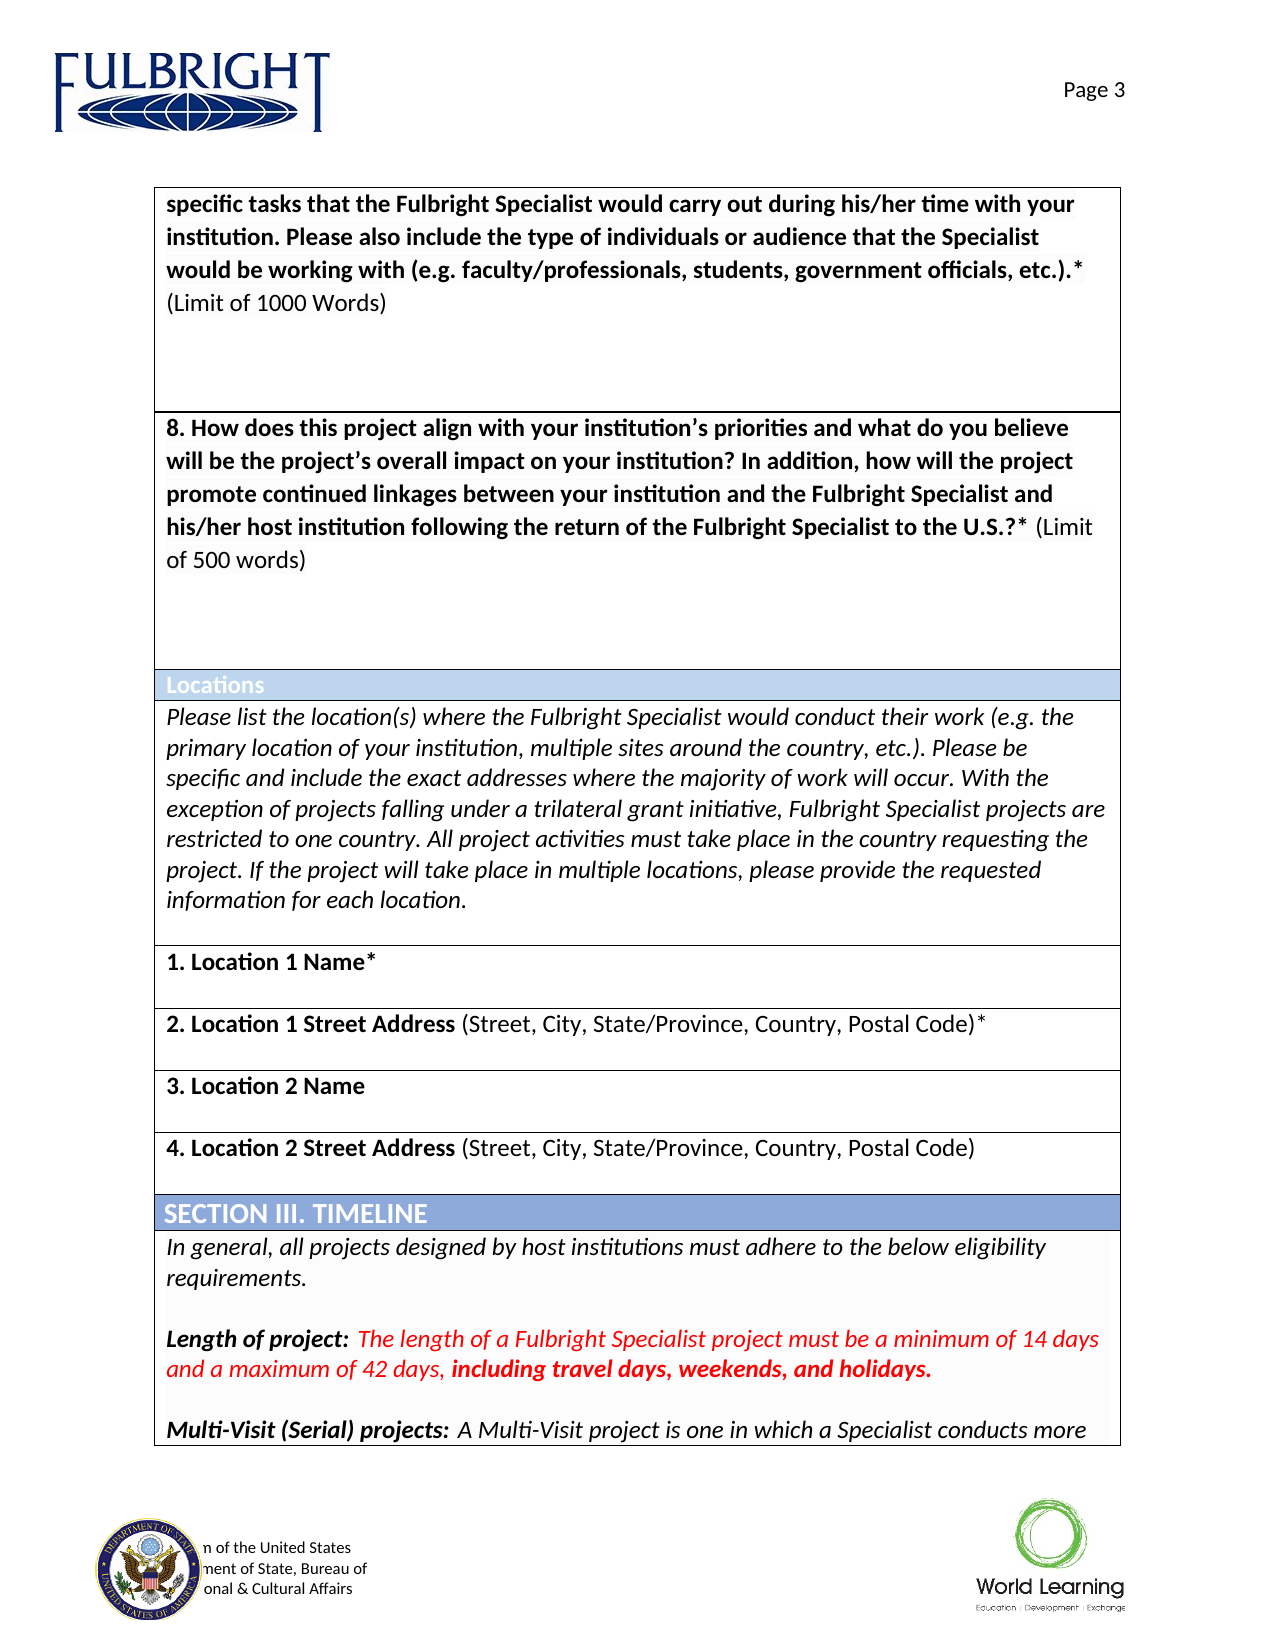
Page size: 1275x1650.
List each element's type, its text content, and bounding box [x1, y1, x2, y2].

picture [976, 1498, 1125, 1612]
table_cell 1. Location 1 Name* [155, 946, 1120, 1007]
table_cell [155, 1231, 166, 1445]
table_cell 2. Location 1 Street Address (Street, City, State/Province, Country, Postal Code)* [155, 1009, 1120, 1069]
picture [93, 1518, 204, 1619]
picture [54, 53, 330, 132]
table_cell SECTION III. TIMELINE [155, 1195, 1120, 1230]
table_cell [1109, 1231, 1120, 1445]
table_cell 3. Location 2 Name [155, 1071, 1120, 1132]
table_cell 8. How does this project align with your institution’s priorities and what do you believe will be the project’s overall impact on your institution? In addition, how will the project promote continued linkages between your institution and the Fulbright Specialist and his/her host institution following the return of the Fulbright Specialist to the U.S.?* (Limit of 500 words) [155, 413, 1120, 668]
table_cell Locations [155, 670, 1120, 700]
table_cell Please list the location(s) where the Fulbright Specialist would conduct their work (e.g. the primary location of your institution, multiple sites around the country, etc.). Please be specific and include the exact addresses where the majority of work will occur. With the exception of projects falling under a trilateral grant initiative, Fulbright Specialist projects are restricted to one country. All project activities must take place in the country requesting the project. If the project will take place in multiple locations, please provide the requested information for each location. [155, 701, 1120, 945]
table_cell 4. Location 2 Street Address (Street, City, State/Province, Country, Postal Code) [155, 1133, 1120, 1194]
